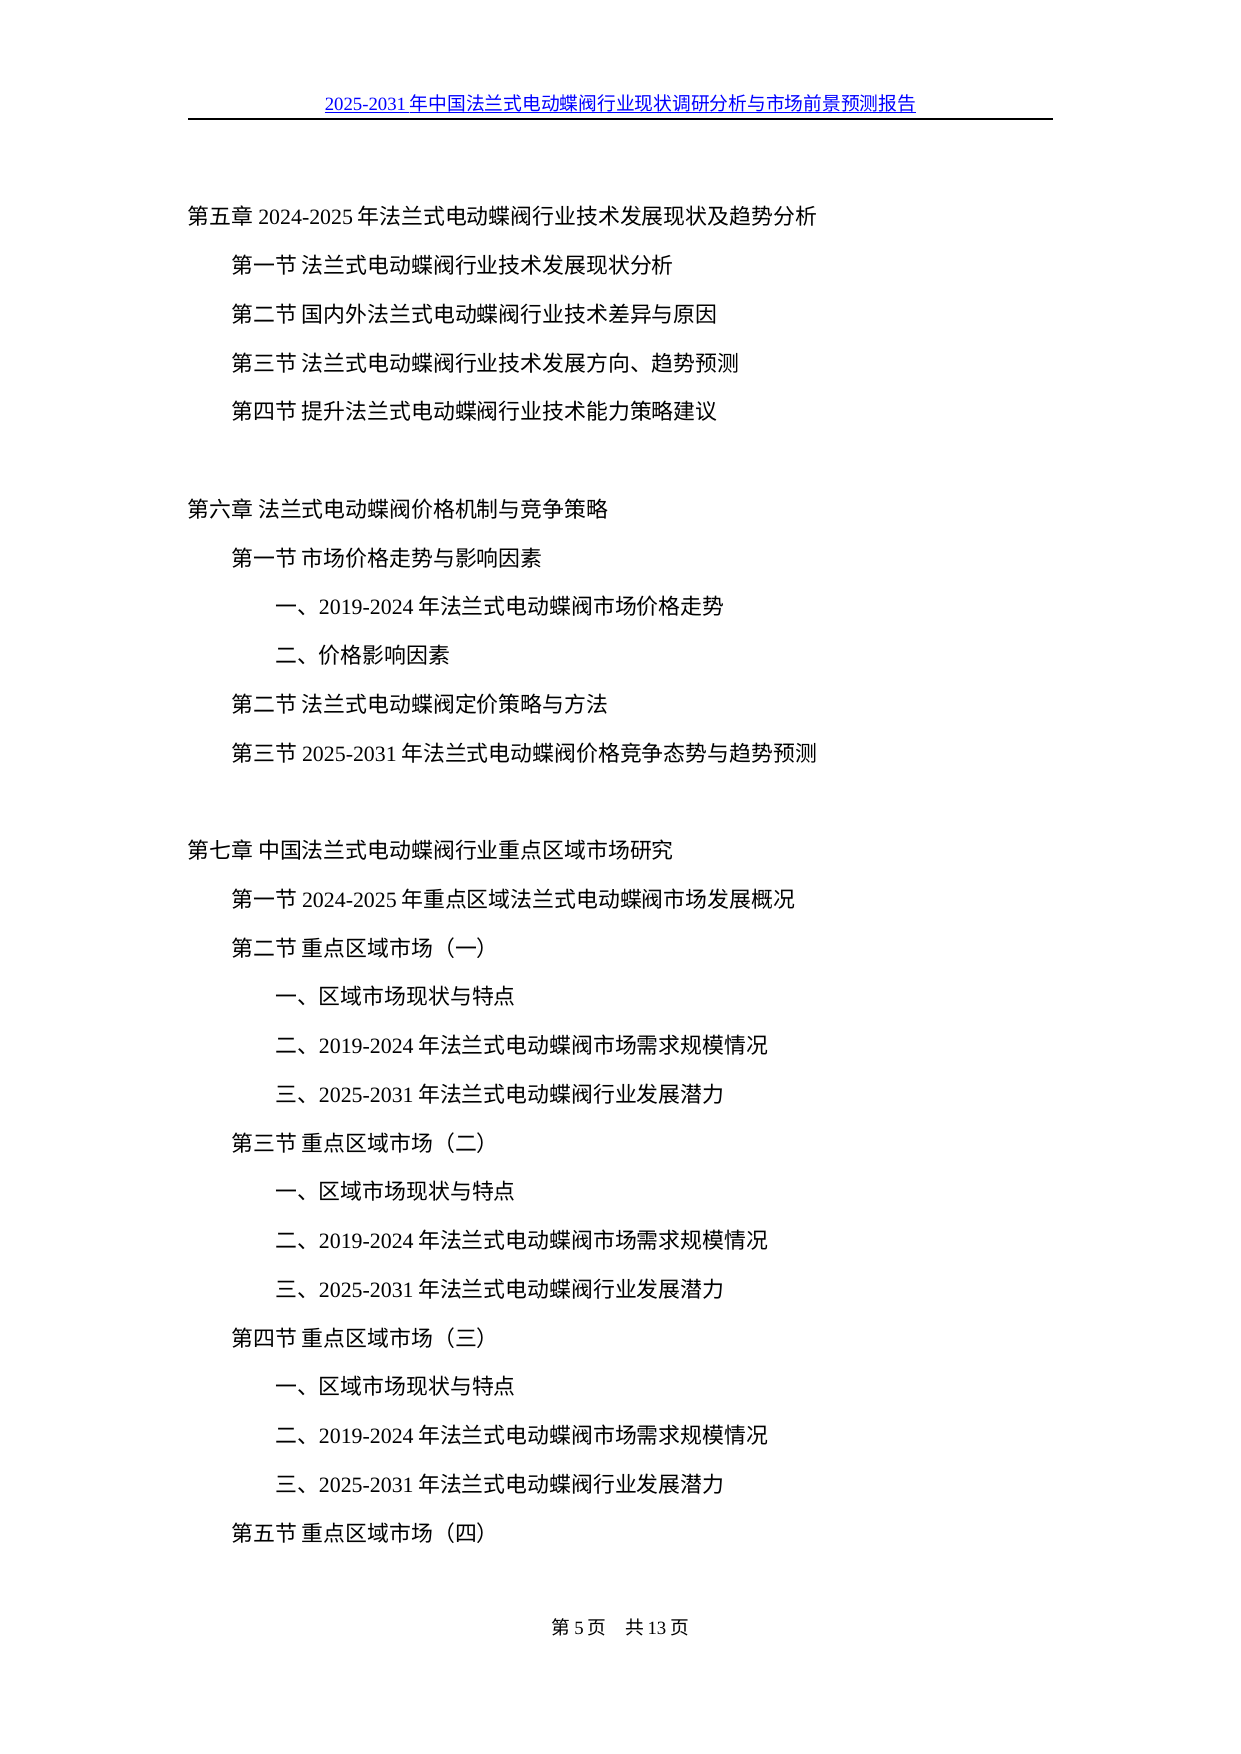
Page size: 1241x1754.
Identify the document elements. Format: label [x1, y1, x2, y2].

text [187, 150, 1053, 1548]
